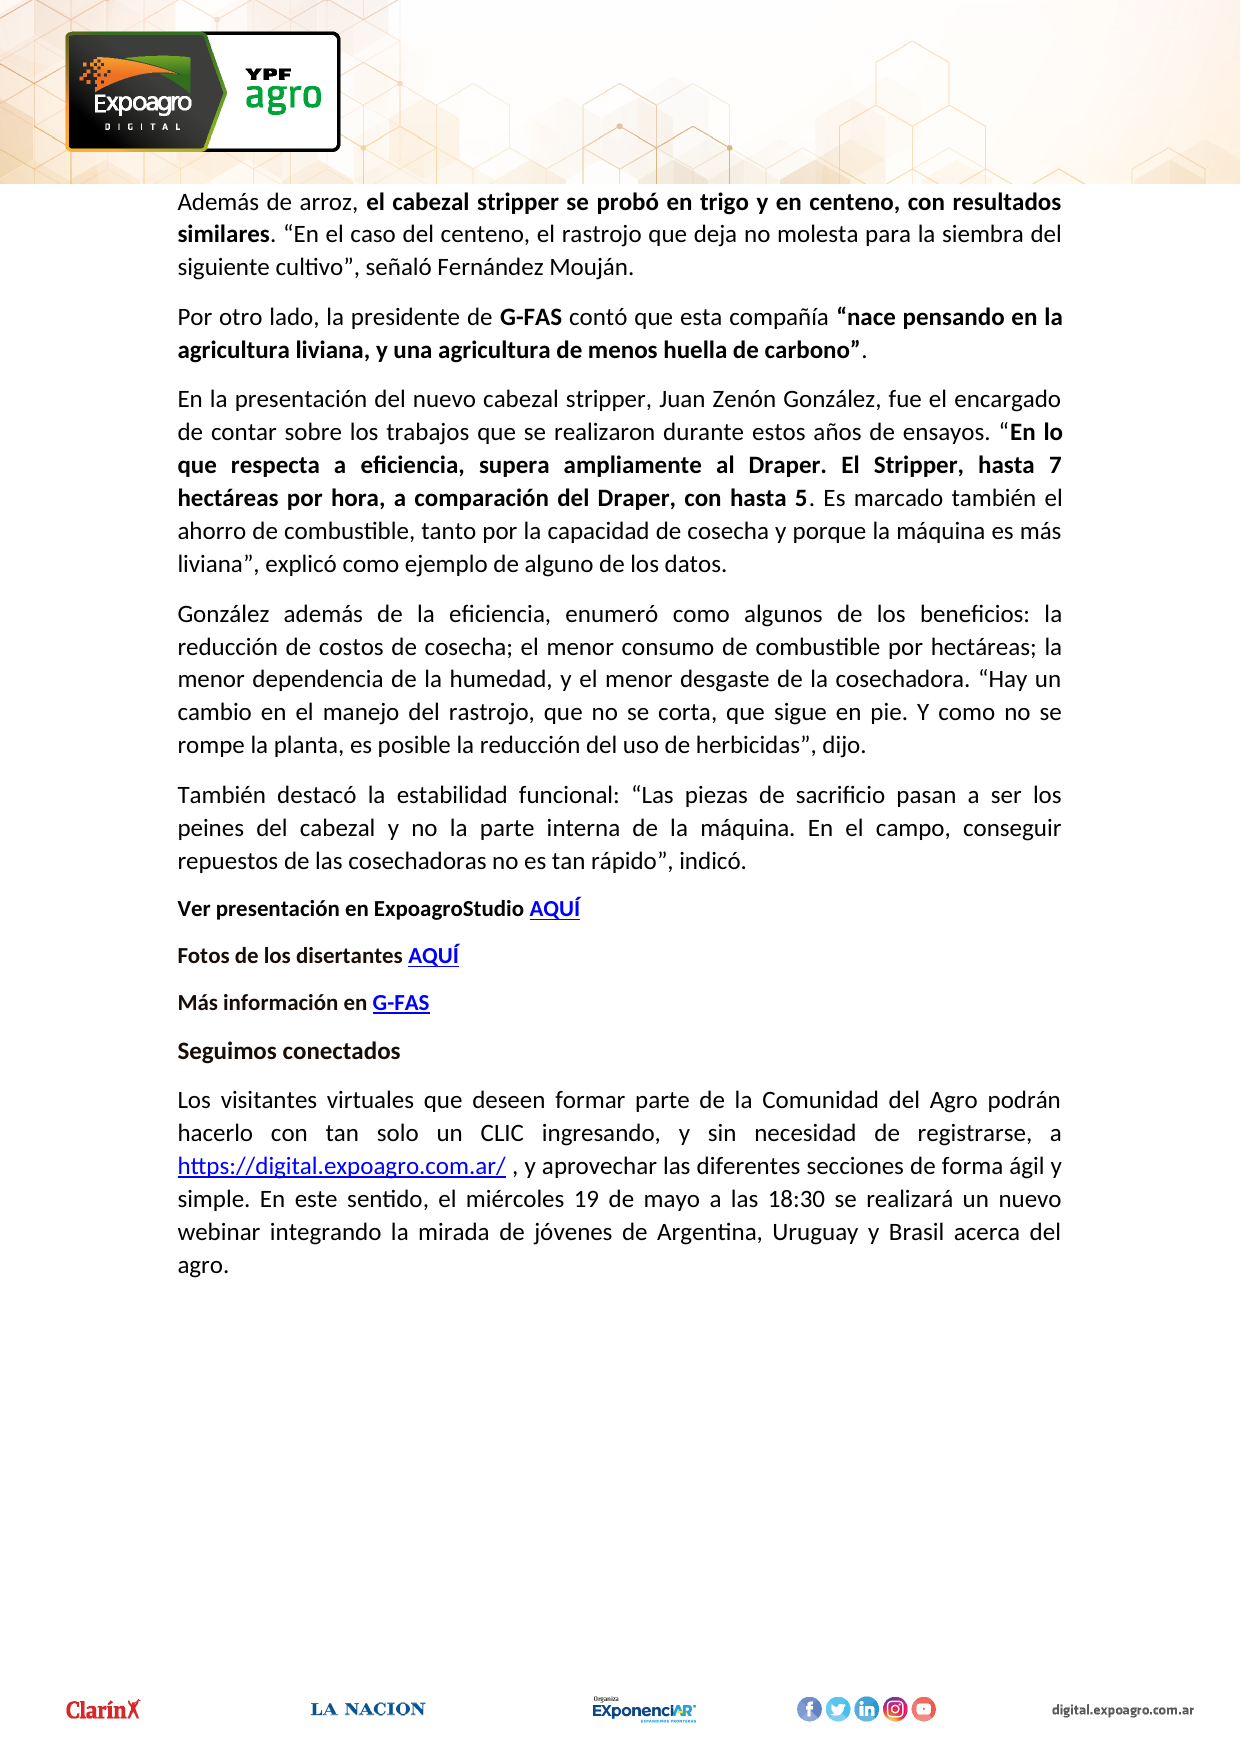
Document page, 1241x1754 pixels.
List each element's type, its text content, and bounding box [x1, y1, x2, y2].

text Ver presentación en ExpoagroStudio AQUÍ [177, 894, 1063, 922]
picture [0, 0, 1241, 184]
text Los visitantes virtuales que deseen formar parte de la Comunidad del Agro podrán hacerlo con tan solo un CLIC ingresando, y sin necesidad de registrarse, a https://digital.expoagro.com.ar/ , y aprovechar las diferentes secciones de forma ágil y simple. En este sentido, el miércoles 19 de mayo a las 18:30 se realizará un nuevo webinar integrando la mirada de jóvenes de Argentina, Uruguay y Brasil acerca del agro. [177, 1085, 1063, 1280]
picture [0, 1664, 1238, 1752]
text Fotos de los disertantes AQUÍ [177, 941, 1063, 969]
text González además de la eficiencia, enumeró como algunos de los beneficios: la reducción de costos de cosecha; el menor consumo de combustible por hectáreas; la menor dependencia de la humedad, y el menor desgaste de la cosechadora. “Hay un cambio en el manejo del rastrojo, que no se corta, que sigue en pie. Y como no se rompe la planta, es posible la reducción del uso de herbicidas”, dijo. [177, 598, 1063, 760]
text En la presentación del nuevo cabezal stripper, Juan Zenón González, fue el encargado de contar sobre los trabajos que se realizaron durante estos años de ensayos. “En lo que respecta a eficiencia, supera ampliamente al Draper. El Stripper, hasta 7 hectáreas por hora, a comparación del Draper, con hasta 5. Es marcado también el ahorro de combustible, tanto por la capacidad de cosecha y porque la máquina es más liviana”, explicó como ejemplo de alguno de los datos. [177, 384, 1063, 579]
text Seguimos conectados [177, 1035, 1063, 1066]
text Además de arroz, el cabezal stripper se probó en trigo y en centeno, con resultados similares. “En el caso del centeno, el rastrojo que deja no molesta para la siembra del siguiente cultivo”, señaló Fernández Mouján. [177, 148, 1063, 282]
text Más información en [177, 988, 1063, 1016]
text Por otro lado, la presidente de G-FAS contó que esta compañía “nace pensando en la agricultura liviana, y una agricultura de menos huella de carbono”. [177, 301, 1063, 364]
text También destacó la estabilidad funcional: “Las piezas de sacrificio pasan a ser los peines del cabezal y no la parte interna de la máquina. En el campo, conseguir repuestos de las cosechadoras no es tan rápido”, indicó. [177, 779, 1063, 875]
